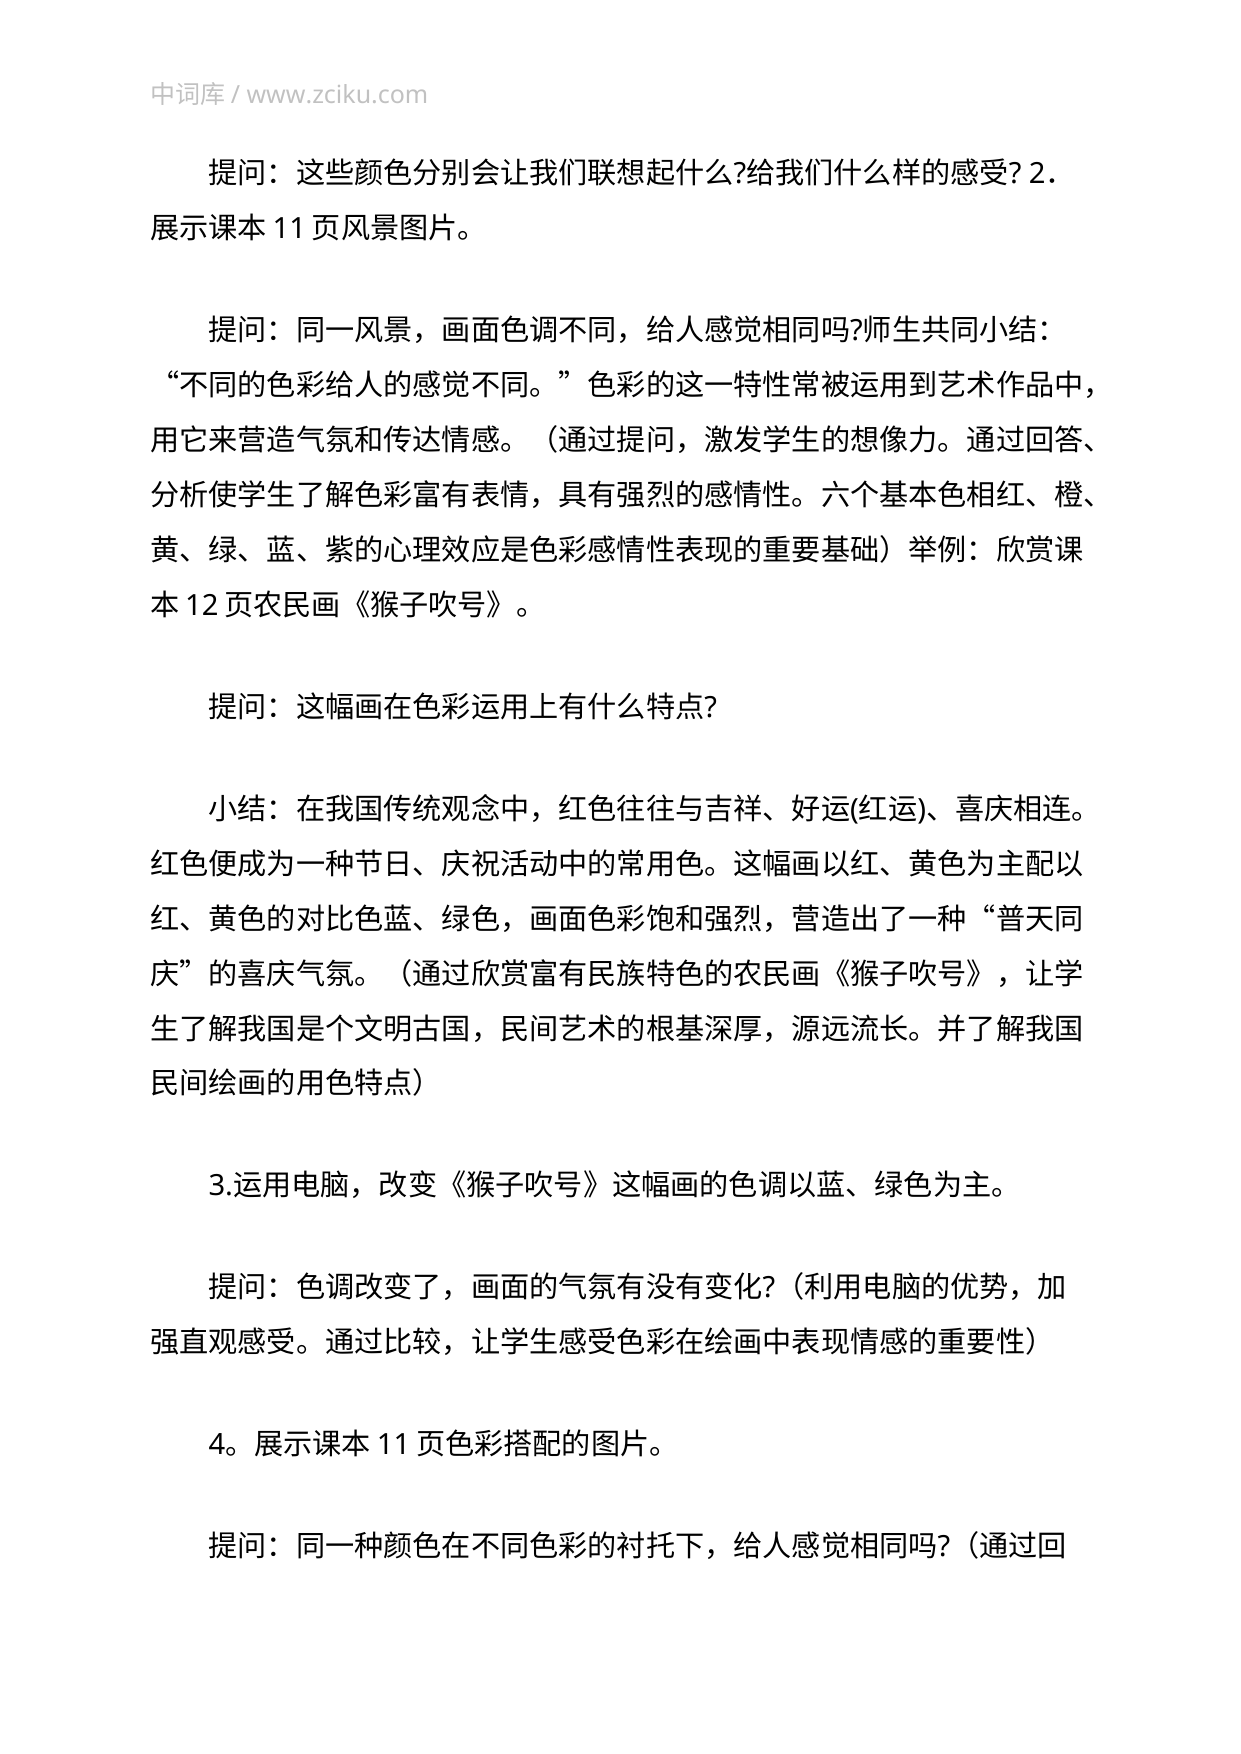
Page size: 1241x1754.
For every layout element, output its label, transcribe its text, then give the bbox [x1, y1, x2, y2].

text 3.运用电脑，改变《猴子吹号》这幅画的色调以蓝、绿色为主。 [150, 1162, 1090, 1204]
text 小结：在我国传统观念中，红色往往与吉祥、好运(红运)、喜庆相连。红色便成为一种节日、庆祝活动中的常用色。这幅画以红、黄色为主配以红、黄色的对比色蓝、绿色，画面色彩饱和强烈，营造出了一种“普天同庆”的喜庆气氛。（通过欣赏富有民族特色的农民画《猴子吹号》，让学生了解我国是个文明古国，民间艺术的根基深厚，源远流长。并了解我国民间绘画的用色特点） [150, 786, 1090, 1102]
text 提问：这些颜色分别会让我们联想起什么?给我们什么样的感受? 2．展示课本11页风景图片。 [150, 150, 1090, 247]
text 提问：色调改变了，画面的气氛有没有变化?（利用电脑的优势，加强直观感受。通过比较，让学生感受色彩在绘画中表现情感的重要性） [150, 1264, 1090, 1361]
text 提问：同一风景，画面色调不同，给人感觉相同吗?师生共同小结：“不同的色彩给人的感觉不同。”色彩的这一特性常被运用到艺术作品中，用它来营造气氛和传达情感。（通过提问，激发学生的想像力。通过回答、分析使学生了解色彩富有表情，具有强烈的感情性。六个基本色相红、橙、黄、绿、蓝、紫的心理效应是色彩感情性表现的重要基础）举例：欣赏课本12页农民画《猴子吹号》。 [150, 307, 1090, 624]
text 4。展示课本11页色彩搭配的图片。 [150, 1421, 1090, 1463]
text 提问：这幅画在色彩运用上有什么特点? [150, 683, 1090, 726]
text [150, 1523, 1090, 1565]
